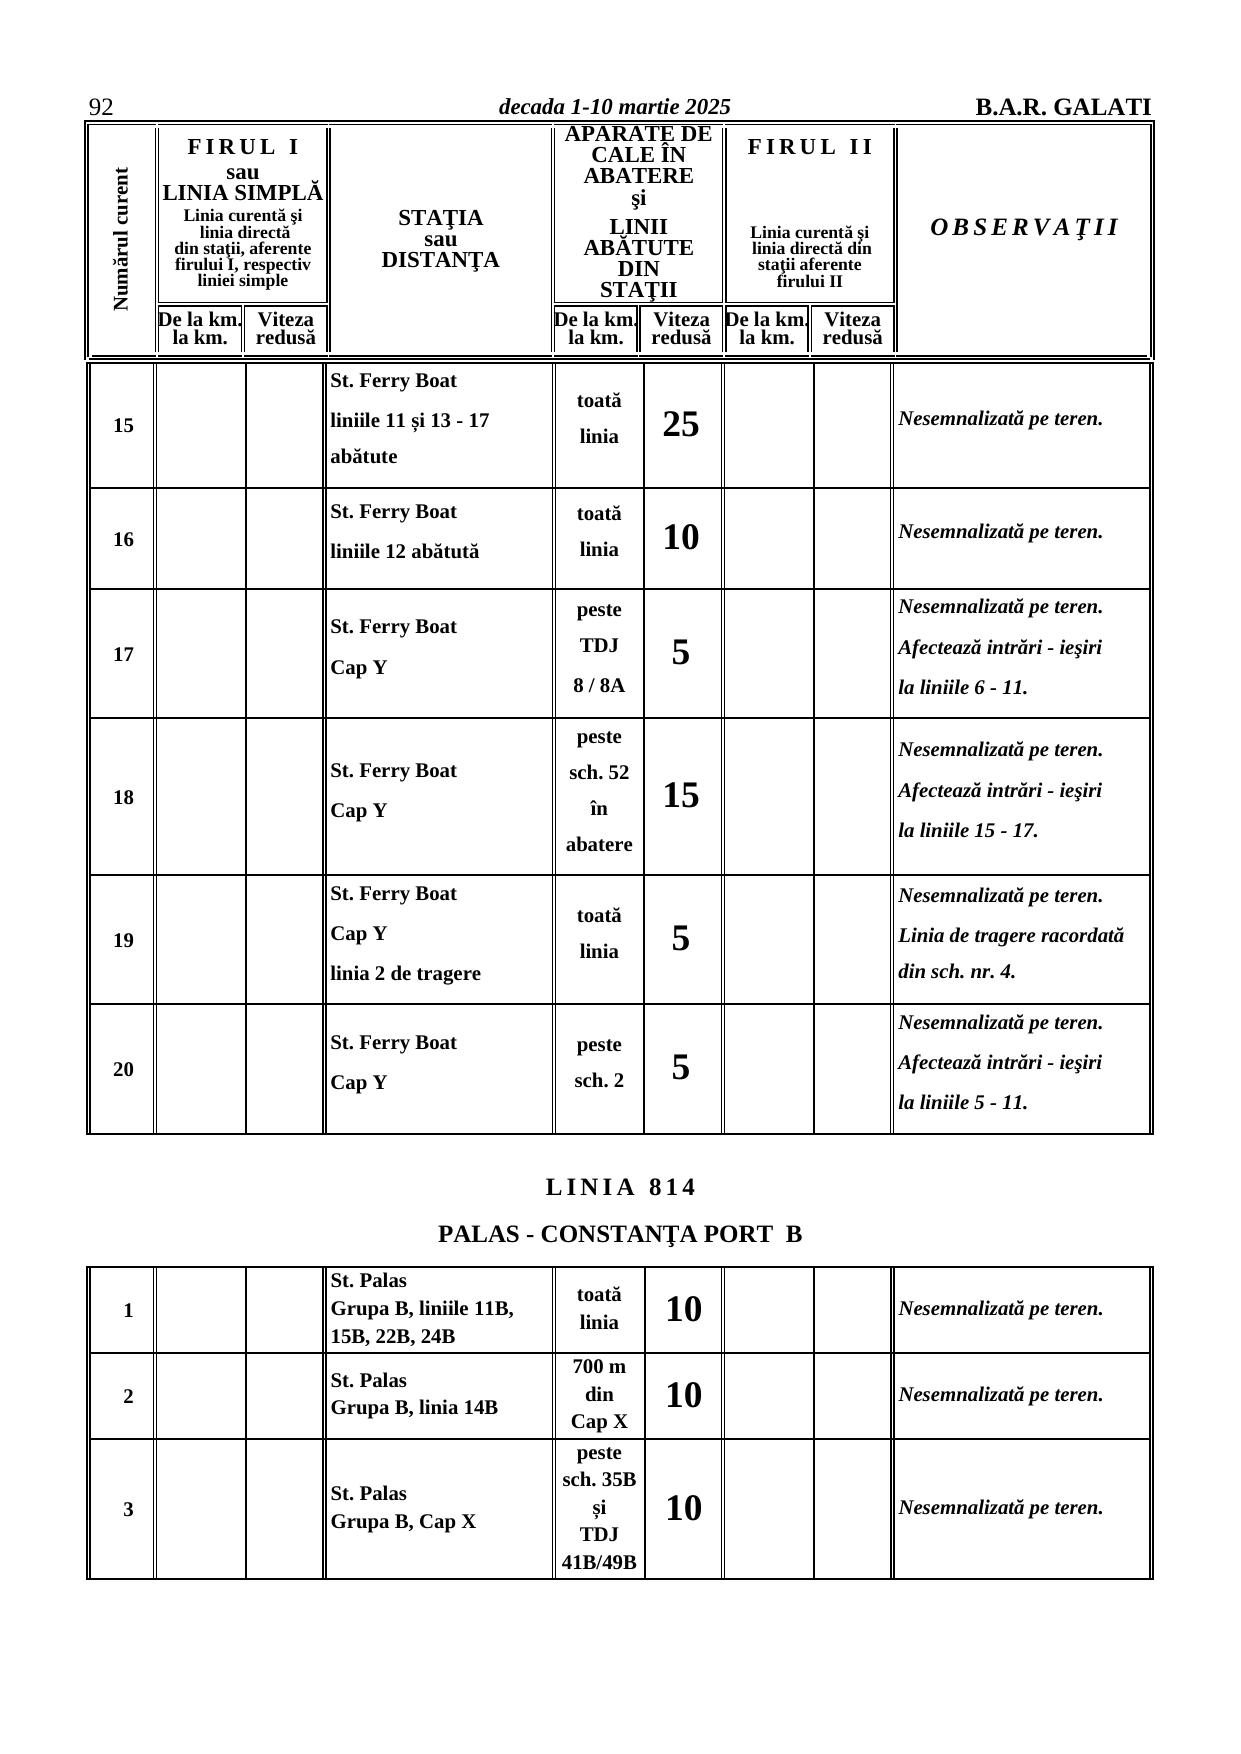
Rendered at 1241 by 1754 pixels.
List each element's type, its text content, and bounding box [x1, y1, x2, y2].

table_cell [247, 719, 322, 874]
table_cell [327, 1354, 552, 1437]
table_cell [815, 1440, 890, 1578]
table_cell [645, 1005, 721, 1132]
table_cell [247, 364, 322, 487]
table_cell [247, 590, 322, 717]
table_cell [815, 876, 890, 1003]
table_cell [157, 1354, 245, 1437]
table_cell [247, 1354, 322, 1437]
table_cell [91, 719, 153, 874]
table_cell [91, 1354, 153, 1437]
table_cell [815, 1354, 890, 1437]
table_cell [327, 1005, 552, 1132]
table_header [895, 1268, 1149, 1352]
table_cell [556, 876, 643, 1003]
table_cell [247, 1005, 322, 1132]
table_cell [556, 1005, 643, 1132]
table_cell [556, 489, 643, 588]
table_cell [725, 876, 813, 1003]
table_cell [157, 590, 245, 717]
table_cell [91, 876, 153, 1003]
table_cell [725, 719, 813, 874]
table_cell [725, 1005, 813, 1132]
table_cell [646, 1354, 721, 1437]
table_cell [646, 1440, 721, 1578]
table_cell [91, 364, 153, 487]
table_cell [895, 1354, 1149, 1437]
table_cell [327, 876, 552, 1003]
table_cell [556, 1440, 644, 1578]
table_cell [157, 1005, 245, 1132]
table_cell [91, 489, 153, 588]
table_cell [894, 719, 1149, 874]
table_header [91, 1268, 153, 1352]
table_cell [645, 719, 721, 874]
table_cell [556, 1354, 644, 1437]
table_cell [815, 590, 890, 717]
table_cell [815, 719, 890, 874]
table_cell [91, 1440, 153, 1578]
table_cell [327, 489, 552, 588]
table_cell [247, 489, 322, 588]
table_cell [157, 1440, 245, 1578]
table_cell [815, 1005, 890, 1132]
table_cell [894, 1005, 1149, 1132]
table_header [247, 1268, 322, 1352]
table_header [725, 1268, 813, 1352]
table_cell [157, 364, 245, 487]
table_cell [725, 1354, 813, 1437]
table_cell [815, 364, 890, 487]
subtitle PALAS - CONSTANŢA PORT B [94, 1219, 1146, 1248]
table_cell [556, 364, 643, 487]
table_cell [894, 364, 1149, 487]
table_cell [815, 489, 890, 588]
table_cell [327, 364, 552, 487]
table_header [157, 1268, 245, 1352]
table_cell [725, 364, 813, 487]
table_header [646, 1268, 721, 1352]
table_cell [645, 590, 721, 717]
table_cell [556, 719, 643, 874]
text LINIA 814 [94, 1172, 1146, 1200]
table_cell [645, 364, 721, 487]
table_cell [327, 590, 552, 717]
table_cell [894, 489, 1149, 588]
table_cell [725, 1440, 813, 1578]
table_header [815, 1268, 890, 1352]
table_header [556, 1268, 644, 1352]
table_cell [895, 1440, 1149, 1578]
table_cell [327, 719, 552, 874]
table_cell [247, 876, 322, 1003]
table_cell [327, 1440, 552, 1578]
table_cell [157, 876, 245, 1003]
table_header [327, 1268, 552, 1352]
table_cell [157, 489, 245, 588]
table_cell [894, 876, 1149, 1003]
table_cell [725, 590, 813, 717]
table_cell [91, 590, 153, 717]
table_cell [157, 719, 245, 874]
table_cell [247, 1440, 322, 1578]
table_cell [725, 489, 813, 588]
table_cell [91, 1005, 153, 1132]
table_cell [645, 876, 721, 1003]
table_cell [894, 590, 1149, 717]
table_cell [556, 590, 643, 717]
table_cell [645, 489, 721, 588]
